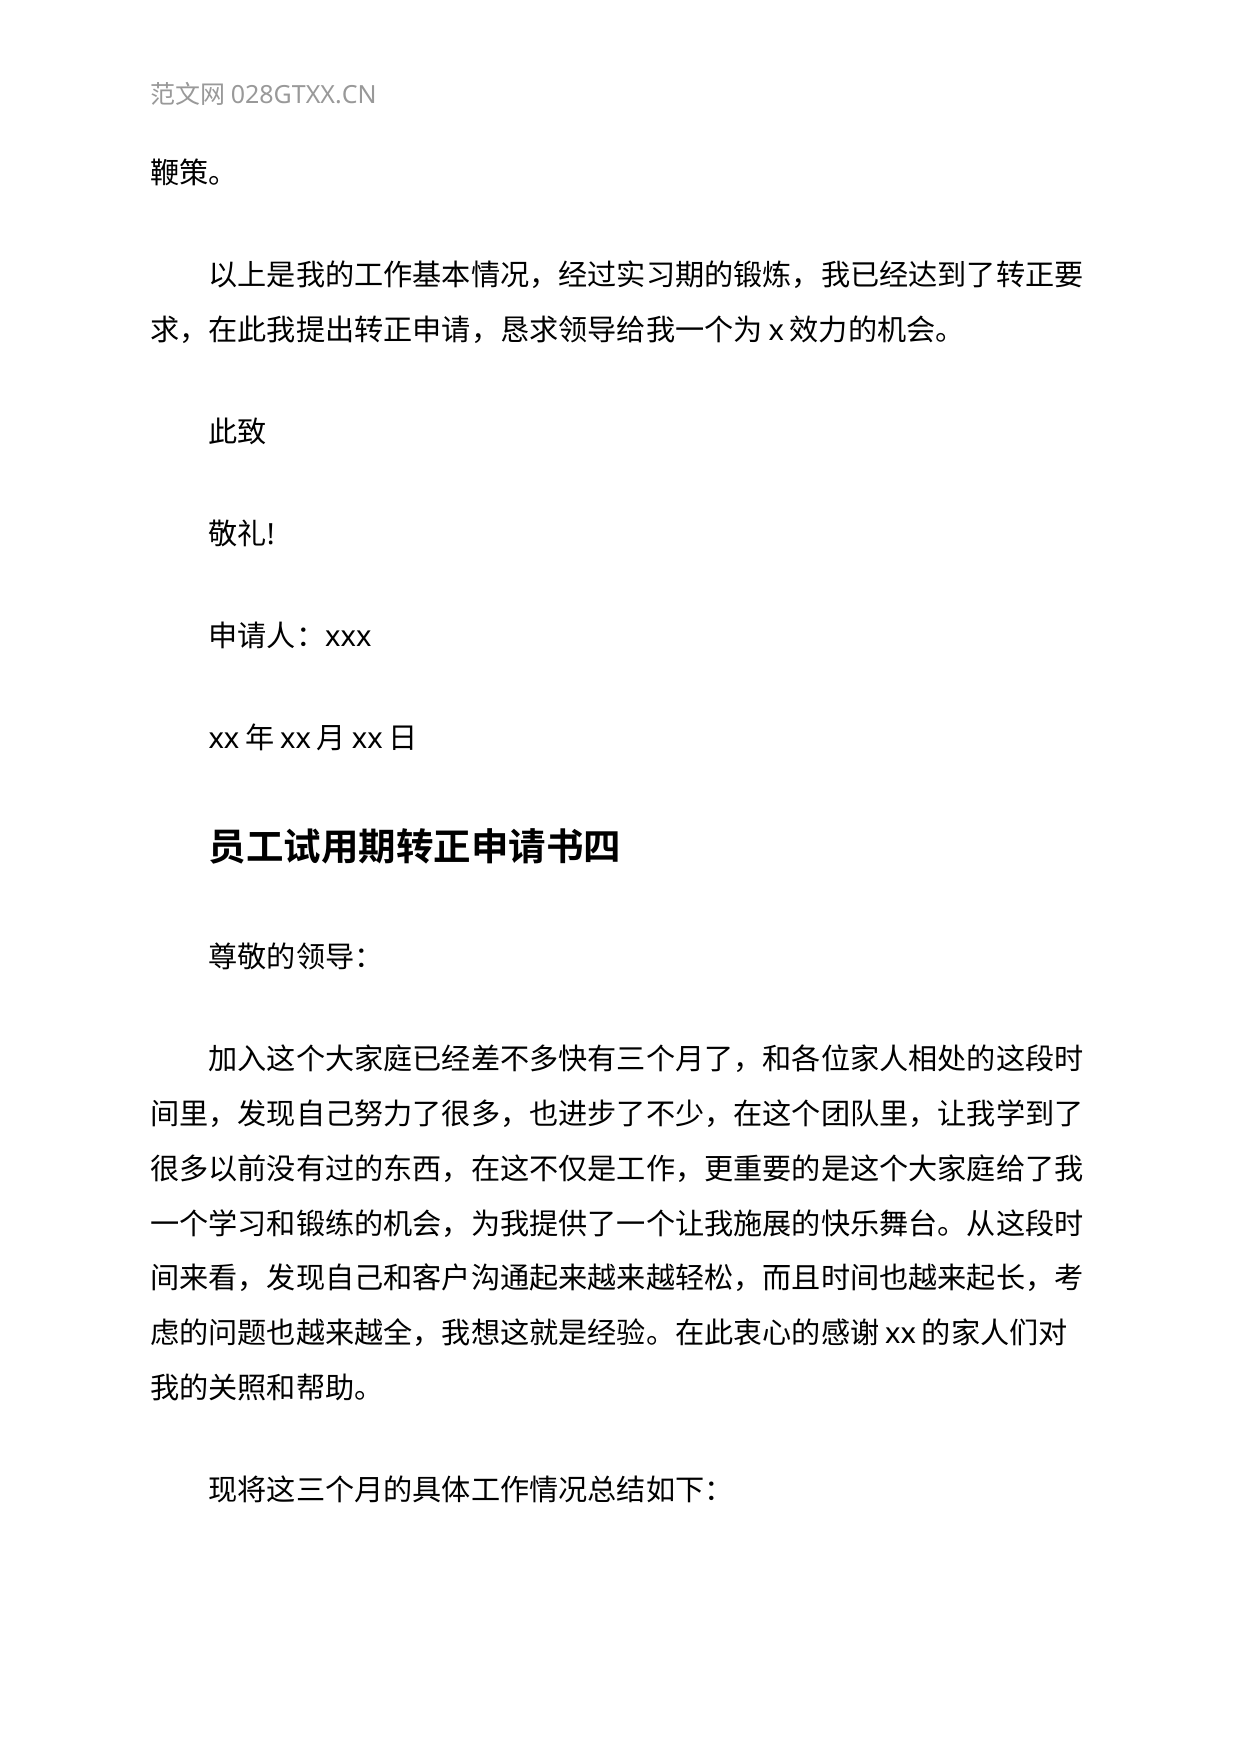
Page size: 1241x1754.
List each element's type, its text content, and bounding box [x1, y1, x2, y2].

text 现将这三个月的具体工作情况总结如下： [150, 1467, 1090, 1509]
text 以上是我的工作基本情况，经过实习期的锻炼，我已经达到了转正要求，在此我提出转正申请，恳求领导给我一个为x效力的机会。 [150, 252, 1090, 349]
text 尊敬的领导： [150, 934, 1090, 976]
text 申请人：xxx [150, 612, 1090, 655]
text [150, 150, 1090, 192]
text xx年xx月xx日 [150, 714, 1090, 757]
text 加入这个大家庭已经差不多快有三个月了，和各位家人相处的这段时间里，发现自己努力了很多，也进步了不少，在这个团队里，让我学到了很多以前没有过的东西，在这不仅是工作，更重要的是这个大家庭给了我一个学习和锻练的机会，为我提供了一个让我施展的快乐舞台。从这段时间来看，发现自己和客户沟通起来越来越轻松，而且时间也越来起长，考虑的问题也越来越全，我想这就是经验。在此衷心的感谢xx的家人们对我的关照和帮助。 [150, 1036, 1090, 1407]
text 敬礼! [150, 510, 1090, 553]
text 员工试用期转正申请书四 [150, 816, 1090, 871]
text 此致 [150, 409, 1090, 451]
